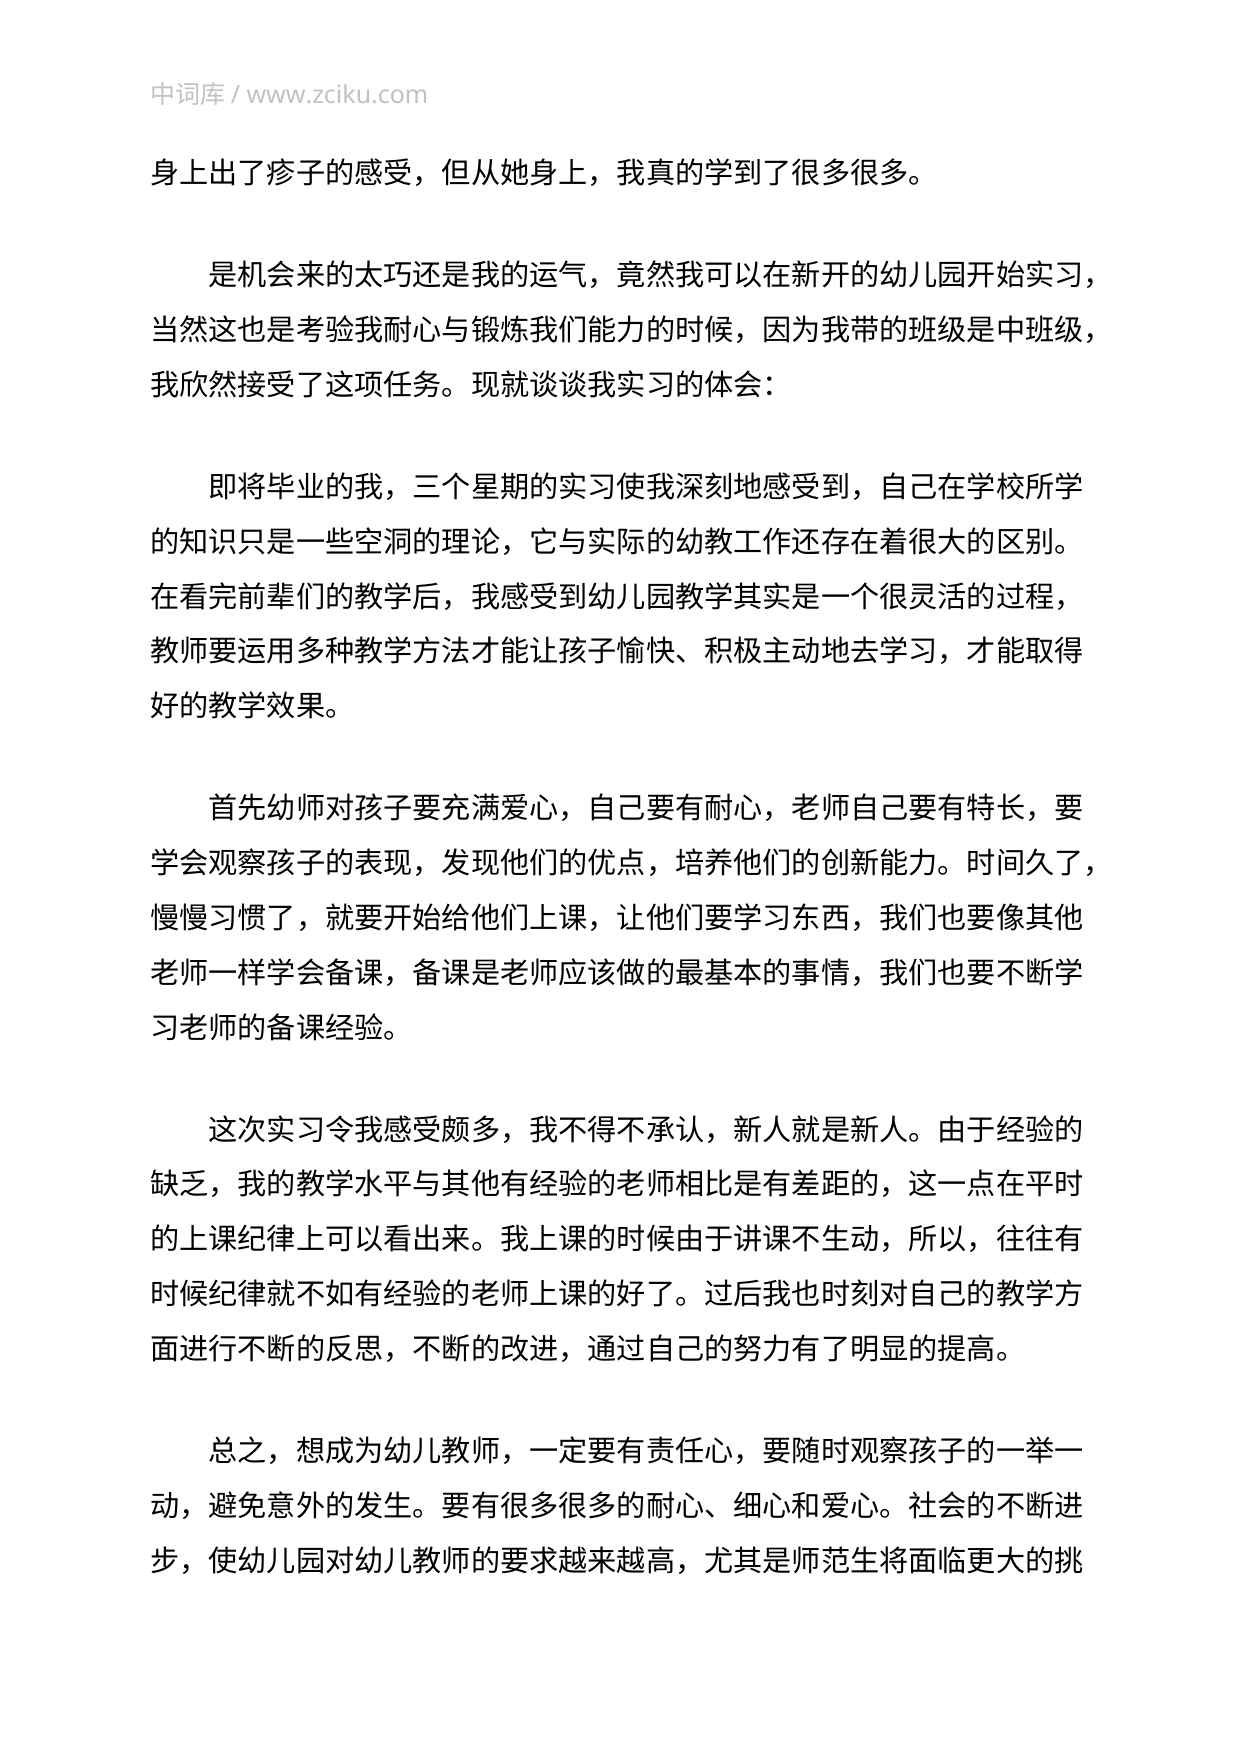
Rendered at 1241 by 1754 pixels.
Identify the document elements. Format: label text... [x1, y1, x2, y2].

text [150, 150, 1090, 192]
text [150, 1427, 1090, 1579]
text 首先幼师对孩子要充满爱心，自己要有耐心，老师自己要有特长，要学会观察孩子的表现，发现他们的优点，培养他们的创新能力。时间久了，慢慢习惯了，就要开始给他们上课，让他们要学习东西，我们也要像其他老师一样学会备课，备课是老师应该做的最基本的事情，我们也要不断学习老师的备课经验。 [150, 785, 1090, 1047]
text 是机会来的太巧还是我的运气，竟然我可以在新开的幼儿园开始实习，当然这也是考验我耐心与锻炼我们能力的时候，因为我带的班级是中班级，我欣然接受了这项任务。现就谈谈我实习的体会： [150, 252, 1090, 404]
text 即将毕业的我，三个星期的实习使我深刻地感受到，自己在学校所学的知识只是一些空洞的理论，它与实际的幼教工作还存在着很大的区别。在看完前辈们的教学后，我感受到幼儿园教学其实是一个很灵活的过程，教师要运用多种教学方法才能让孩子愉快、积极主动地去学习，才能取得好的教学效果。 [150, 463, 1090, 725]
text 这次实习令我感受颇多，我不得不承认，新人就是新人。由于经验的缺乏，我的教学水平与其他有经验的老师相比是有差距的，这一点在平时的上课纪律上可以看出来。我上课的时候由于讲课不生动，所以，往往有时候纪律就不如有经验的老师上课的好了。过后我也时刻对自己的教学方面进行不断的反思，不断的改进，通过自己的努力有了明显的提高。 [150, 1106, 1090, 1368]
